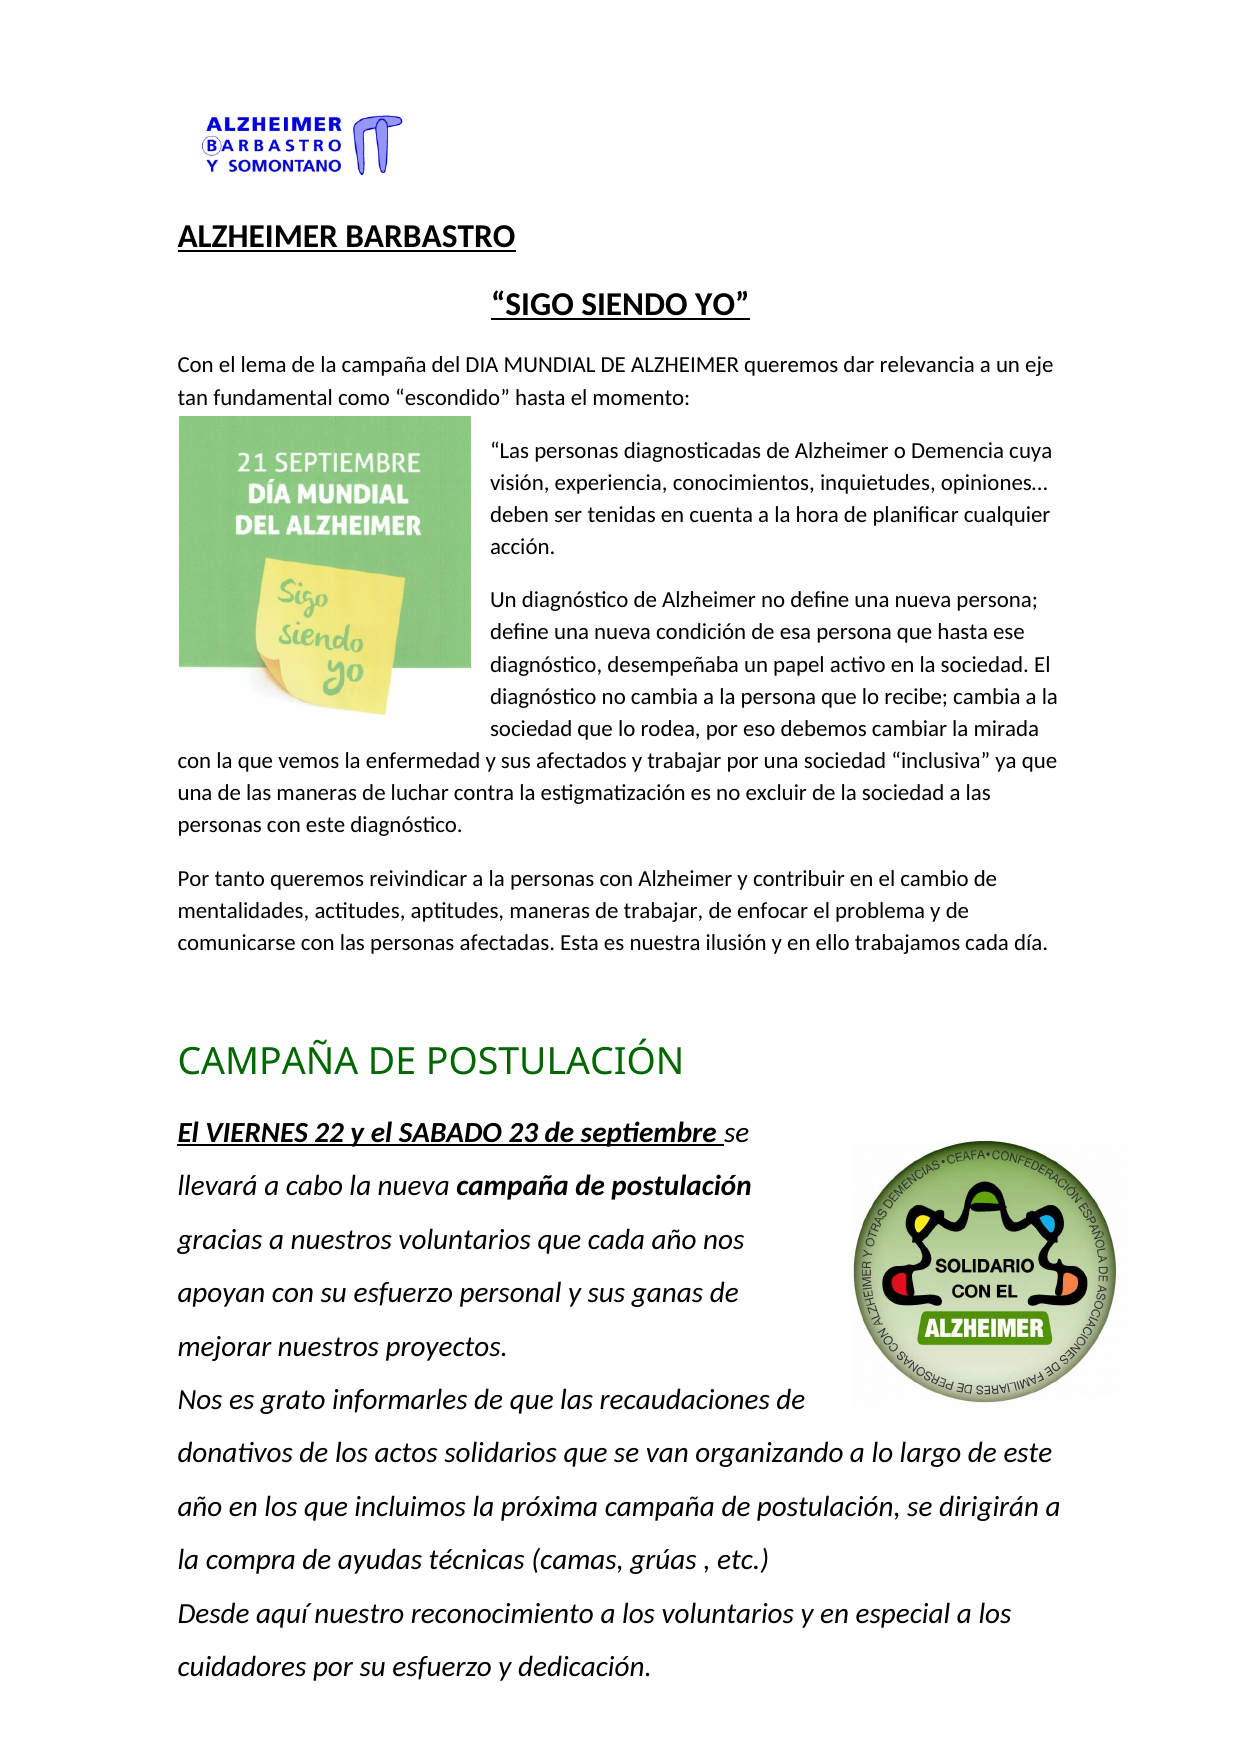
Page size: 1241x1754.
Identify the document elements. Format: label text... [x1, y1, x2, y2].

text Un diagnóstico de Alzheimer no define una nueva persona; define una nueva condición de esa persona que hasta ese diagnóstico, desempeñaba un papel activo en la sociedad. El diagnóstico no cambia a la persona que lo recibe; cambia a la sociedad que lo rodea, por eso debemos cambiar la mirada con la que vemos la enfermedad y sus afectados y trabajar por una sociedad “inclusiva” ya que una de las maneras de luchar contra la estigmatización es no excluir de la sociedad a las personas con este diagnóstico. [177, 585, 1063, 839]
text ALZHEIMER BARBASTRO [177, 215, 1063, 256]
text El VIERNES 22 y el SABADO 23 de septiembre se llevará a cabo la nueva campaña de postulación gracias a nuestros voluntarios que cada año nos apoyan con su esfuerzo personal y sus ganas de mejorar nuestros proyectos. [177, 1114, 1063, 1363]
text Nos es grato informarles de que las recaudaciones de donativos de los actos solidarios que se van organizando a lo largo de este año en los que incluimos la próxima campaña de postulación, se dirigirán a la compra de ayudas técnicas (camas, grúas , etc.) [177, 1381, 1063, 1577]
text Desde aquí nuestro reconocimiento a los voluntarios y en especial a los cuidadores por su esfuerzo y dedicación. [177, 1595, 1063, 1684]
text Por tanto queremos reivindicar a la personas con Alzheimer y contribuir en el cambio de mentalidades, actitudes, aptitudes, maneras de trabajar, de enfocar el problema y de comunicarse con las personas afectadas. Esta es nuestra ilusión y en ello trabajamos cada día. [177, 864, 1063, 956]
text “SIGO SIENDO YO” [177, 283, 1063, 324]
text Con el lema de la campaña del DIA MUNDIAL DE ALZHEIMER queremos dar relevancia a un eje tan fundamental como “escondido” hasta el momento: [177, 351, 1063, 411]
text “Las personas diagnosticadas de Alzheimer o Demencia cuya visión, experiencia, conocimientos, inquietudes, opiniones… deben ser tenidas en cuenta a la hora de planificar cualquier acción. [471, 436, 1063, 560]
picture [177, 416, 471, 723]
picture [177, 101, 433, 191]
text CAMPAÑA DE POSTULACIÓN [177, 1034, 1063, 1085]
